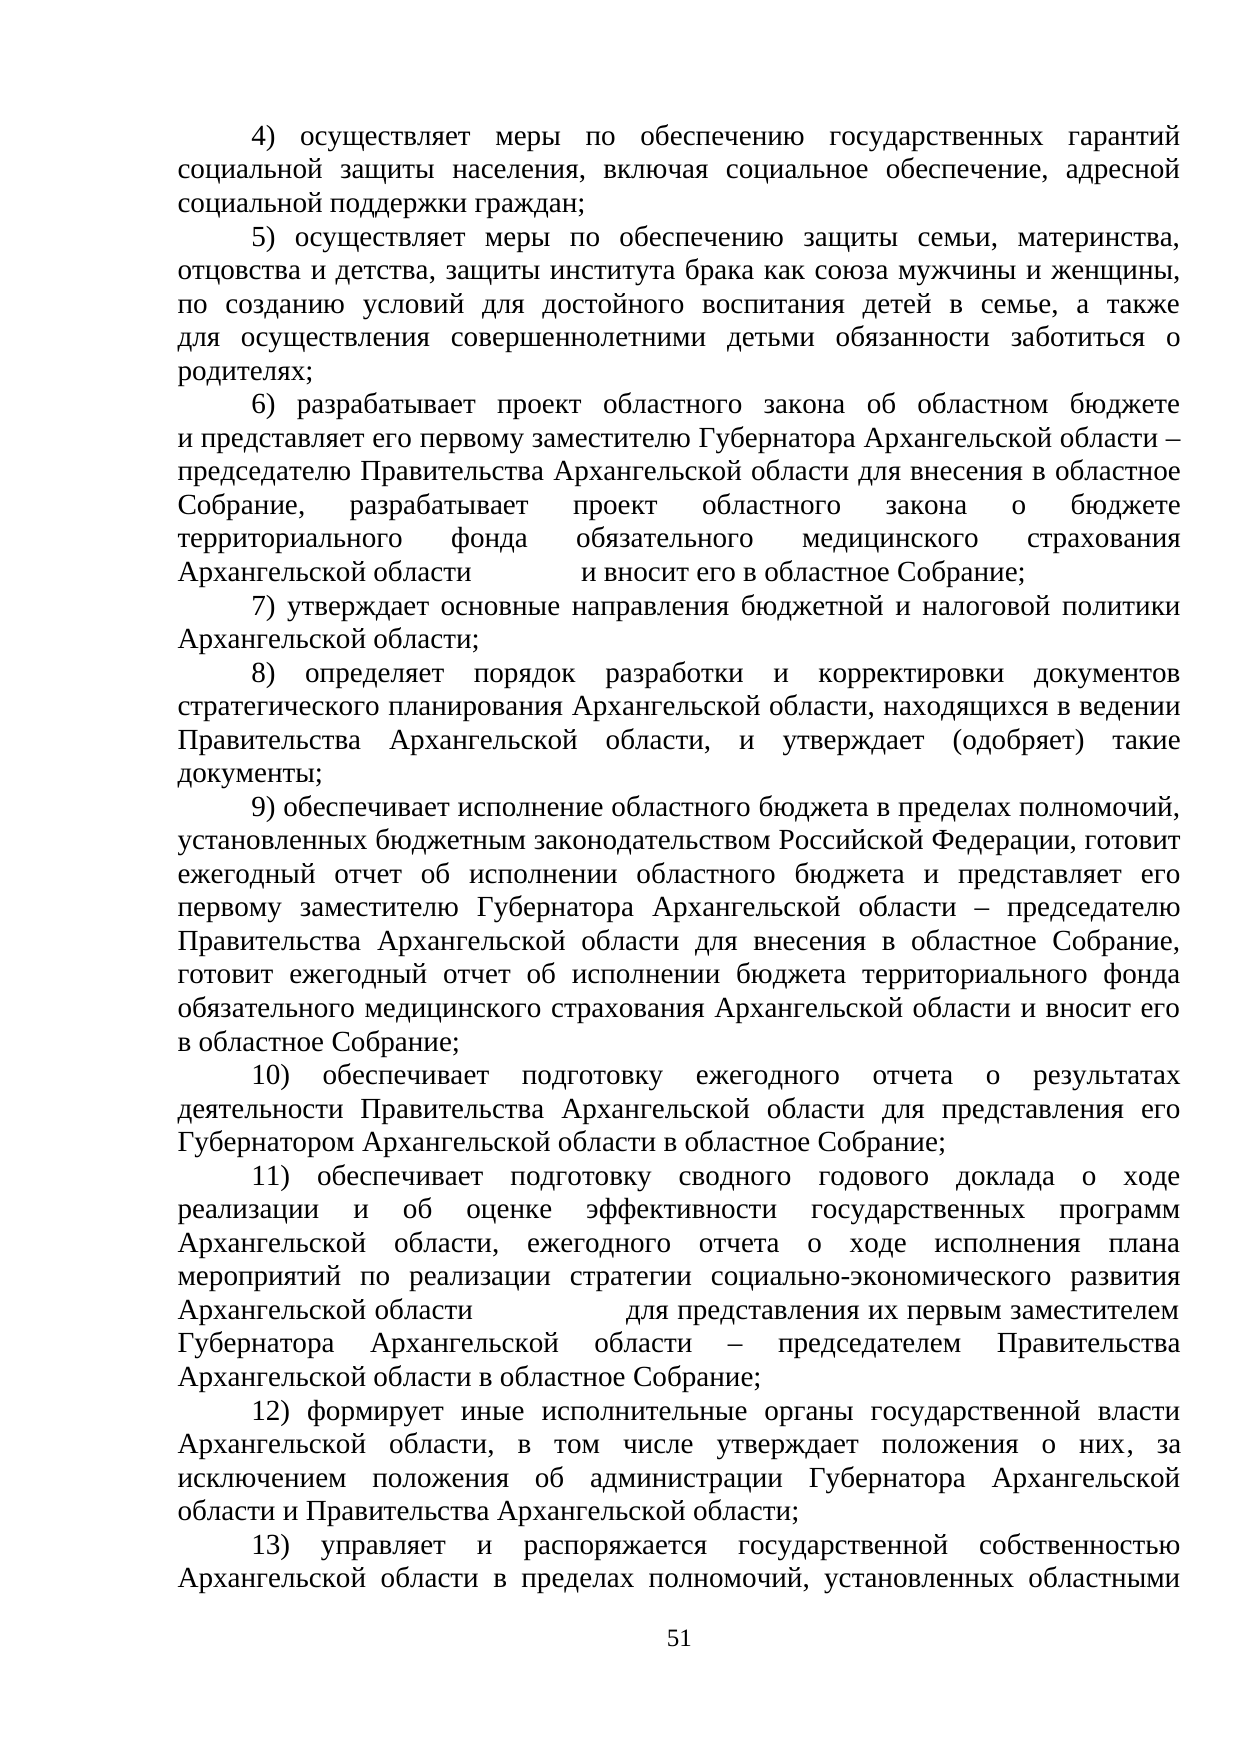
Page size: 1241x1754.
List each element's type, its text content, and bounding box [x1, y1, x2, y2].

text 5) осуществляет меры по обеспечению защиты семьи, материнства, отцовства и детства, защиты института брака как союза мужчины и женщины, по созданию условий для достойного воспитания детей в семье, а также для осуществления совершеннолетними детьми обязанности заботиться о родителях; [177, 219, 1181, 386]
text 6) разрабатывает проект областного закона об областном бюджете и представляет его первому заместителю Губернатора Архангельской области – председателю Правительства Архангельской области для внесения в областное Собрание, разрабатывает проект областного закона о бюджете территориального фонда обязательного медицинского страхования Архангельской области и вносит его в областное Собрание; [177, 386, 1181, 588]
text 4) осуществляет меры по обеспечению государственных гарантий социальной защиты населения, включая социальное обеспечение, адресной социальной поддержки граждан; [177, 118, 1181, 219]
text 10) обеспечивает подготовку ежегодного отчета о результатах деятельности Правительства Архангельской области для представления его Губернатором Архангельской области в областное Собрание; [177, 1057, 1181, 1158]
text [177, 1527, 1181, 1594]
text 7) утверждает основные направления бюджетной и налоговой политики Архангельской области; [177, 588, 1181, 655]
text 11) обеспечивает подготовку сводного годового доклада о ходе реализации и об оценке эффективности государственных программ Архангельской области, ежегодного отчета о ходе исполнения плана мероприятий по реализации стратегии социально-экономического развития Архангельской области для представления их первым заместителем Губернатора Архангельской области – председателем Правительства Архангельской области в областное Собрание; [177, 1158, 1181, 1393]
text 12) формирует иные исполнительные органы государственной власти Архангельской области, в том числе утверждает положения о них, за исключением положения об администрации Губернатора Архангельской области и Правительства Архангельской области; [177, 1393, 1181, 1527]
text 8) определяет порядок разработки и корректировки документов стратегического планирования Архангельской области, находящихся в ведении Правительства Архангельской области, и утверждает (одобряет) такие документы; [177, 655, 1181, 789]
text 9) обеспечивает исполнение областного бюджета в пределах полномочий, установленных бюджетным законодательством Российской Федерации, готовит ежегодный отчет об исполнении областного бюджета и представляет его первому заместителю Губернатора Архангельской области – председателю Правительства Архангельской области для внесения в областное Собрание, готовит ежегодный отчет об исполнении бюджета территориального фонда обязательного медицинского страхования Архангельской области и вносит его в областное Собрание; [177, 789, 1181, 1057]
